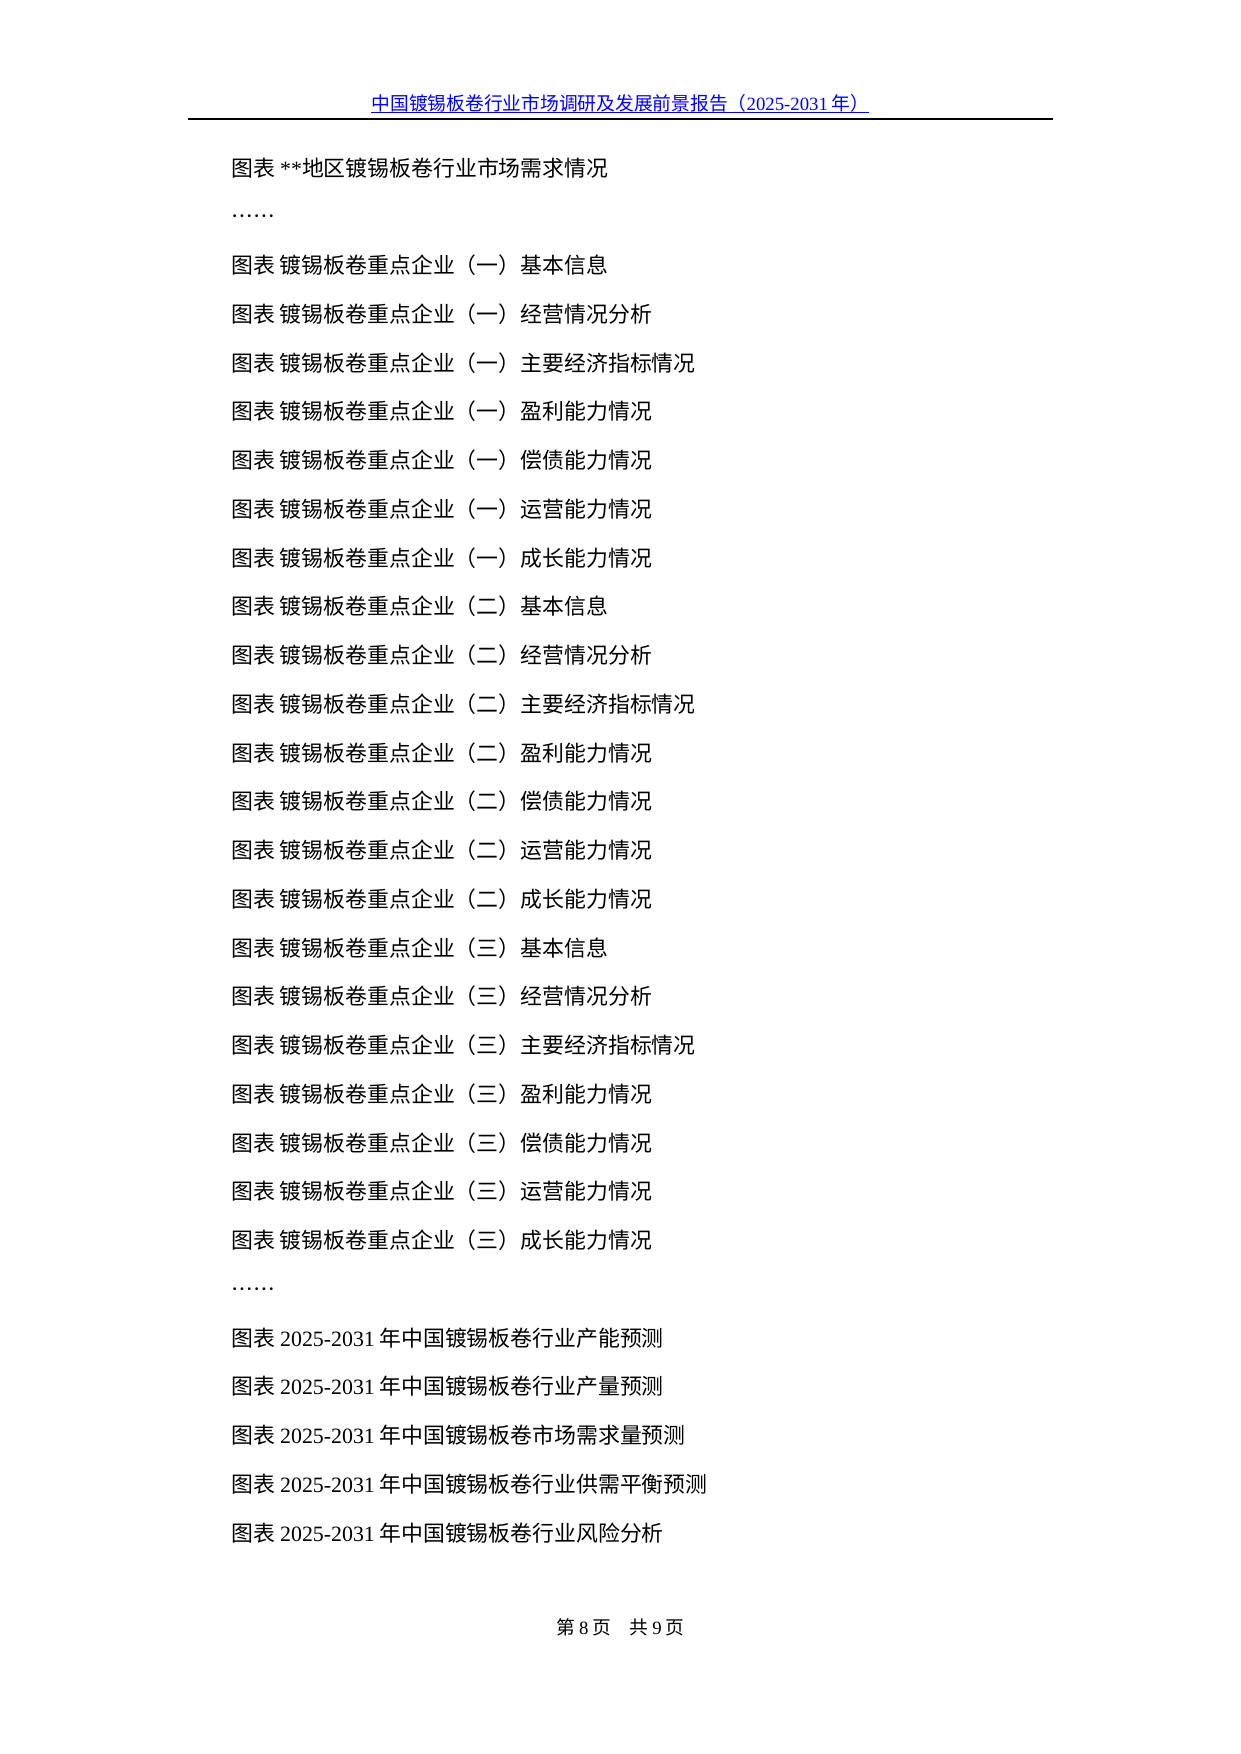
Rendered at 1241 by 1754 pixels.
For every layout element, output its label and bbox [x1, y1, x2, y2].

text [187, 150, 1053, 1548]
